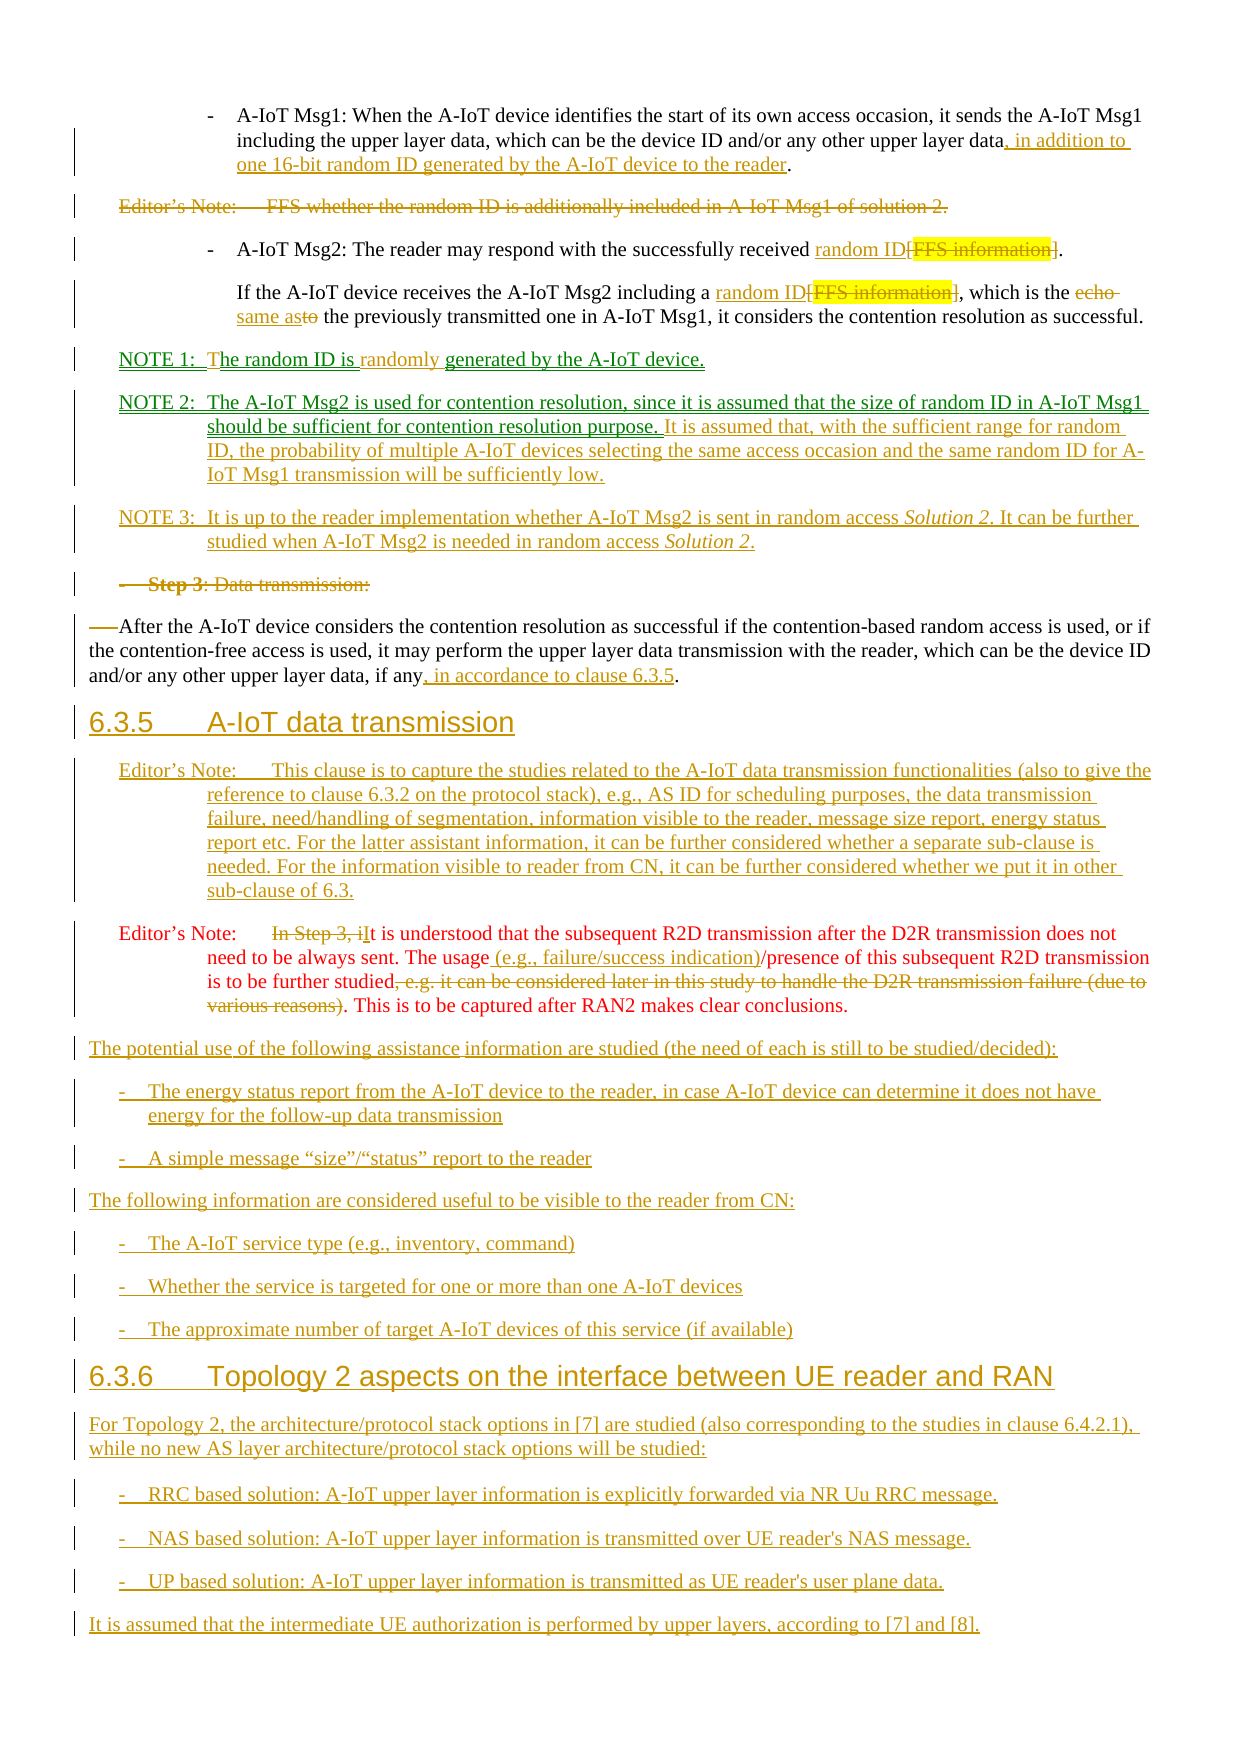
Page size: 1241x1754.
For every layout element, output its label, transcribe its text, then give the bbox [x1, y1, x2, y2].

text Editor’s Note: t is understood that the subsequent R2D transmission after the D2R transmission does not need to be always sent. The usage/presence of this subsequent R2D transmission is to be further studied. This is to be captured after RAN2 makes clear conclusions. [118, 921, 1152, 1017]
text - A-IoT Msg2: The reader may respond with the successfully received . [207, 237, 913, 261]
text If the A-IoT device receives the A-IoT Msg2 including a , which is the the previously transmitted one in A-IoT Msg1, it considers the contention resolution as successful. [207, 280, 1152, 328]
text After the A-IoT device considers the contention resolution as successful if the contention-based random access is used, or if the contention-free access is used, it may perform the upper layer data transmission with the reader, which can be the device ID and/or any other upper layer data, if any. [89, 614, 1152, 687]
text - A-IoT Msg1: When the A-IoT device identifies the start of its own access occasion, it sends the A-IoT Msg1 including the upper layer data, which can be the device ID and/or any other upper layer data. [207, 103, 1152, 176]
